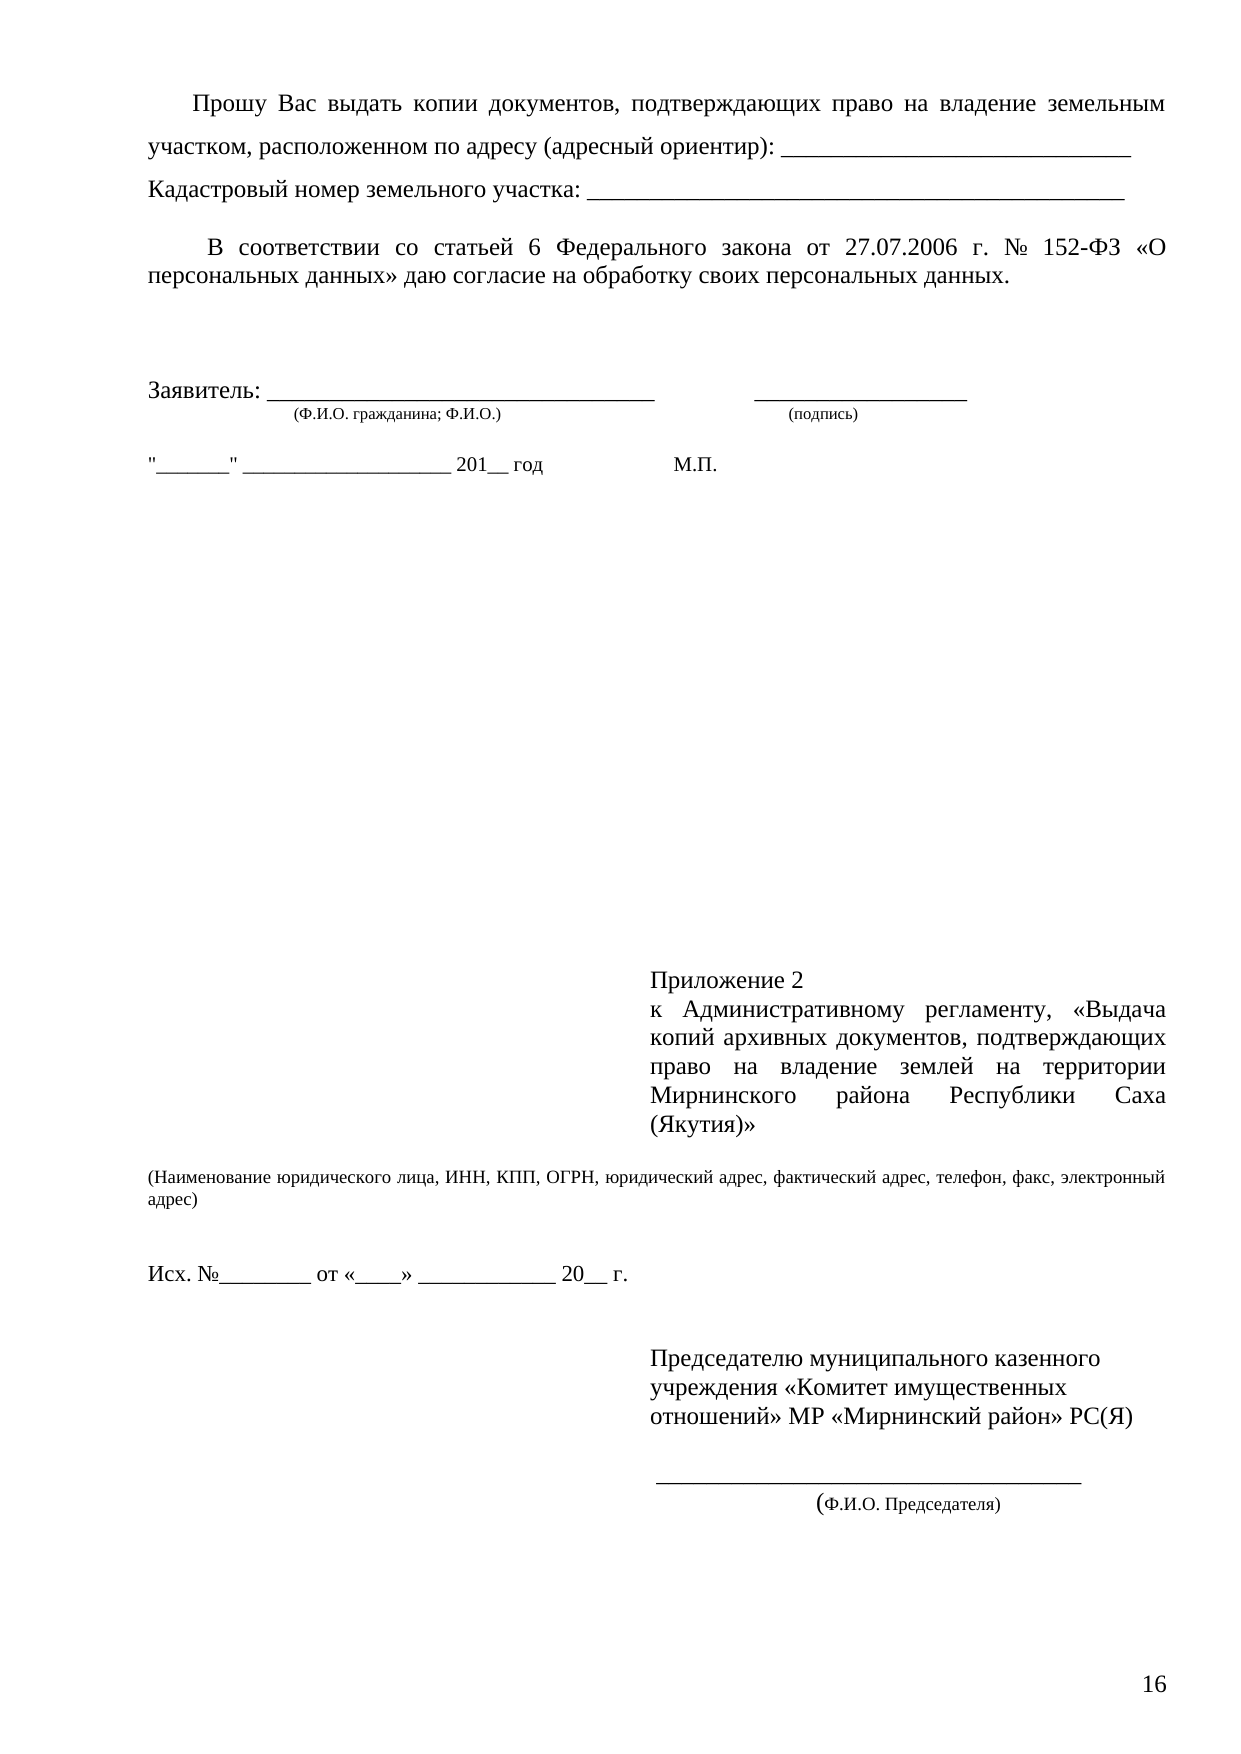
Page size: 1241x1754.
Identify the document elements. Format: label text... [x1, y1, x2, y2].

text В соответствии со статьей 6 Федерального закона от 27.07.2006 г. № 152-ФЗ «О персональных данных» даю согласие на обработку своих персональных данных. [148, 232, 1167, 289]
text Исх. №________ от «____» ____________ 20__ г. [148, 1259, 1167, 1286]
text Кадастровый номер земельного участка: ___________________________________________ [148, 174, 1167, 203]
text к Административному регламенту, «Выдача копий архивных документов, подтверждающих право на владение землей на территории Мирнинского района Республики Саха (Якутия)» [650, 994, 1167, 1137]
text Прошу Вас выдать копии документов, подтверждающих право на владение земельным участком, расположенном по адресу (адресный ориентир): ____________________________ [148, 88, 1167, 160]
text "_______" ____________________ 201__ год М.П. [148, 452, 1167, 476]
text Председателю муниципального казенного учреждения «Комитет имущественных отношений» МР «Мирнинский район» РС(Я) [650, 1343, 1167, 1430]
text (Ф.И.О. Председателя) [650, 1487, 1167, 1516]
text (Ф.И.О. гражданина; Ф.И.О.) (подпись) [148, 404, 1167, 423]
text __________________________________ [650, 1458, 1167, 1487]
text Заявитель: _______________________________ _________________ [148, 375, 1167, 404]
text (Наименование юридического лица, ИНН, КПП, ОГРН, юридический адрес, фактический адрес, телефон, факс, электронный адрес) [148, 1166, 1167, 1209]
text Приложение 2 [650, 965, 1167, 994]
